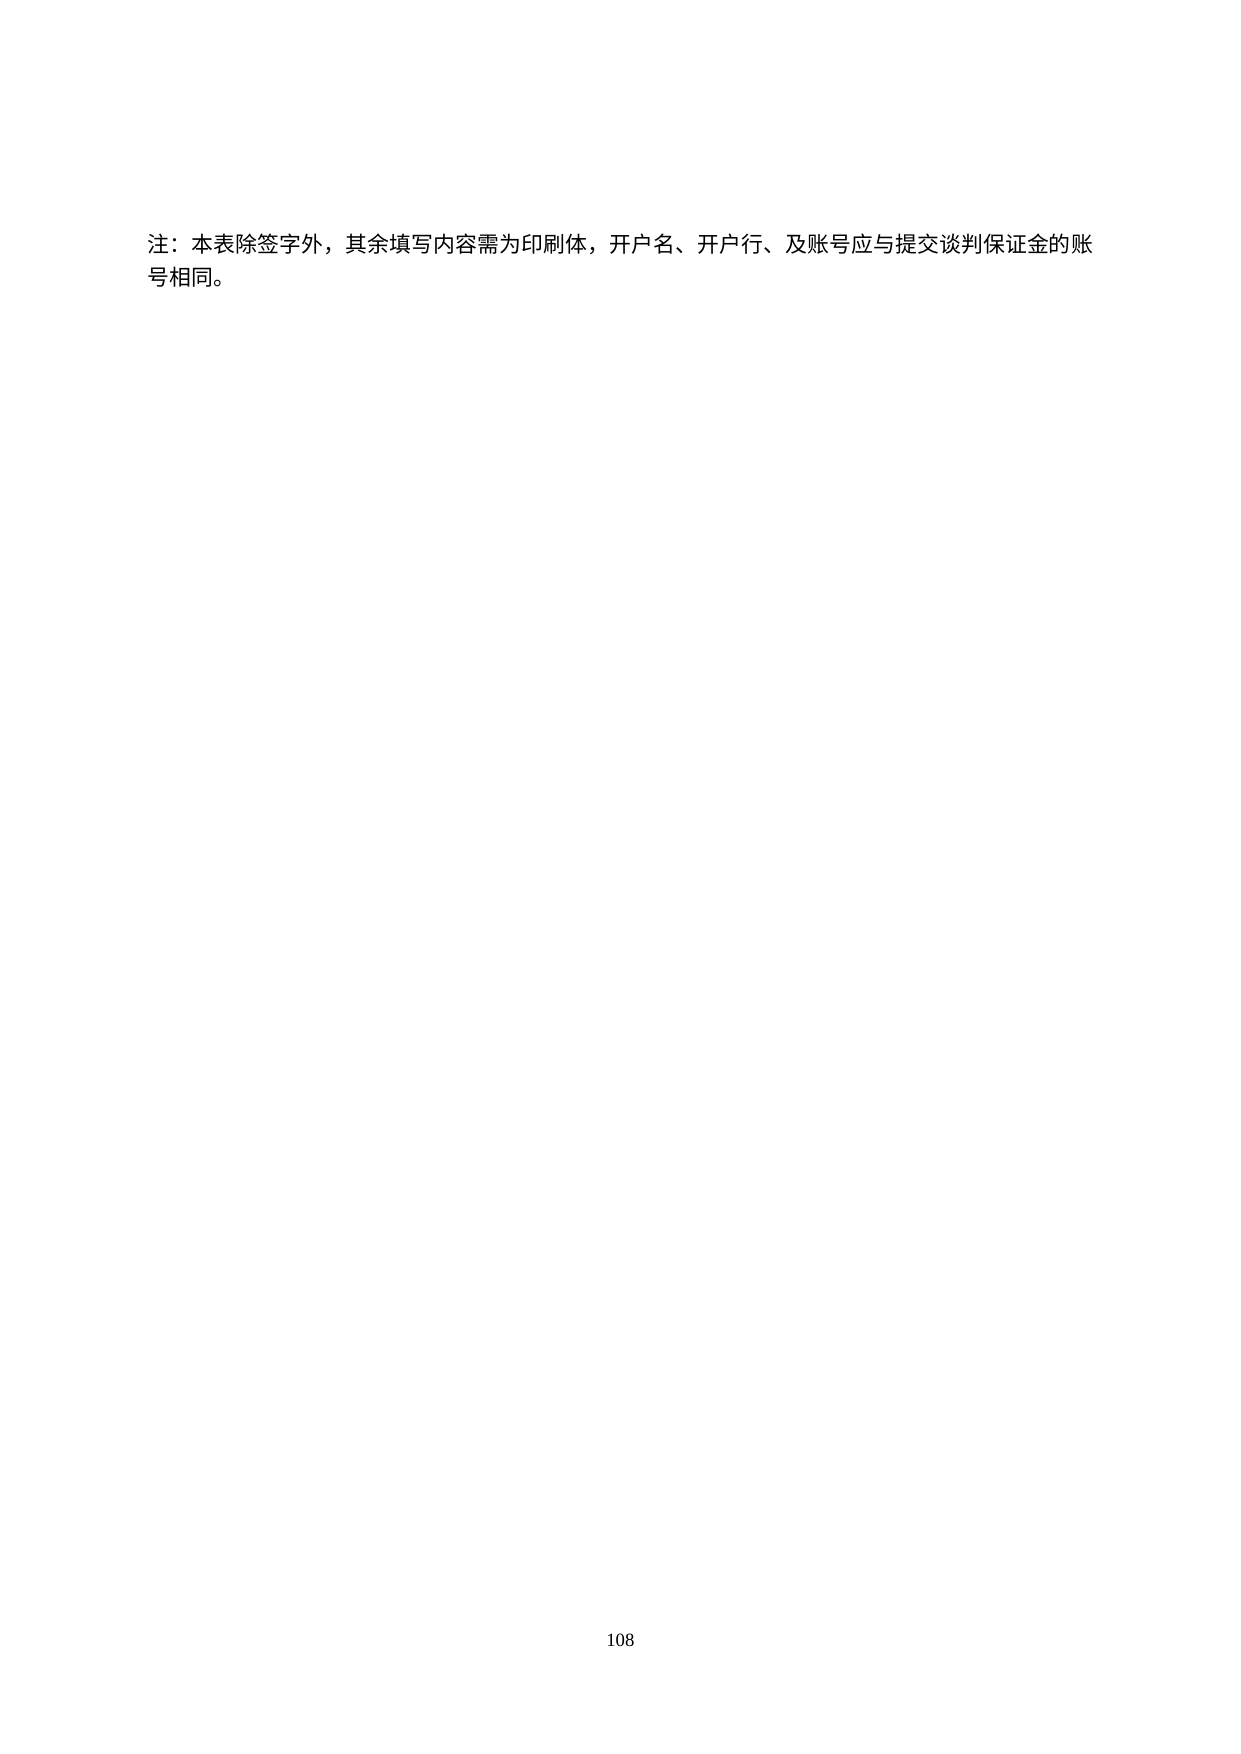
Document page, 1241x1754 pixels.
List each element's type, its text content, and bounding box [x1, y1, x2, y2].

text 注：本表除签字外，其余填写内容需为印刷体，开户名、开户行、及账号应与提交谈判保证金的账号相同。 [148, 227, 1093, 292]
